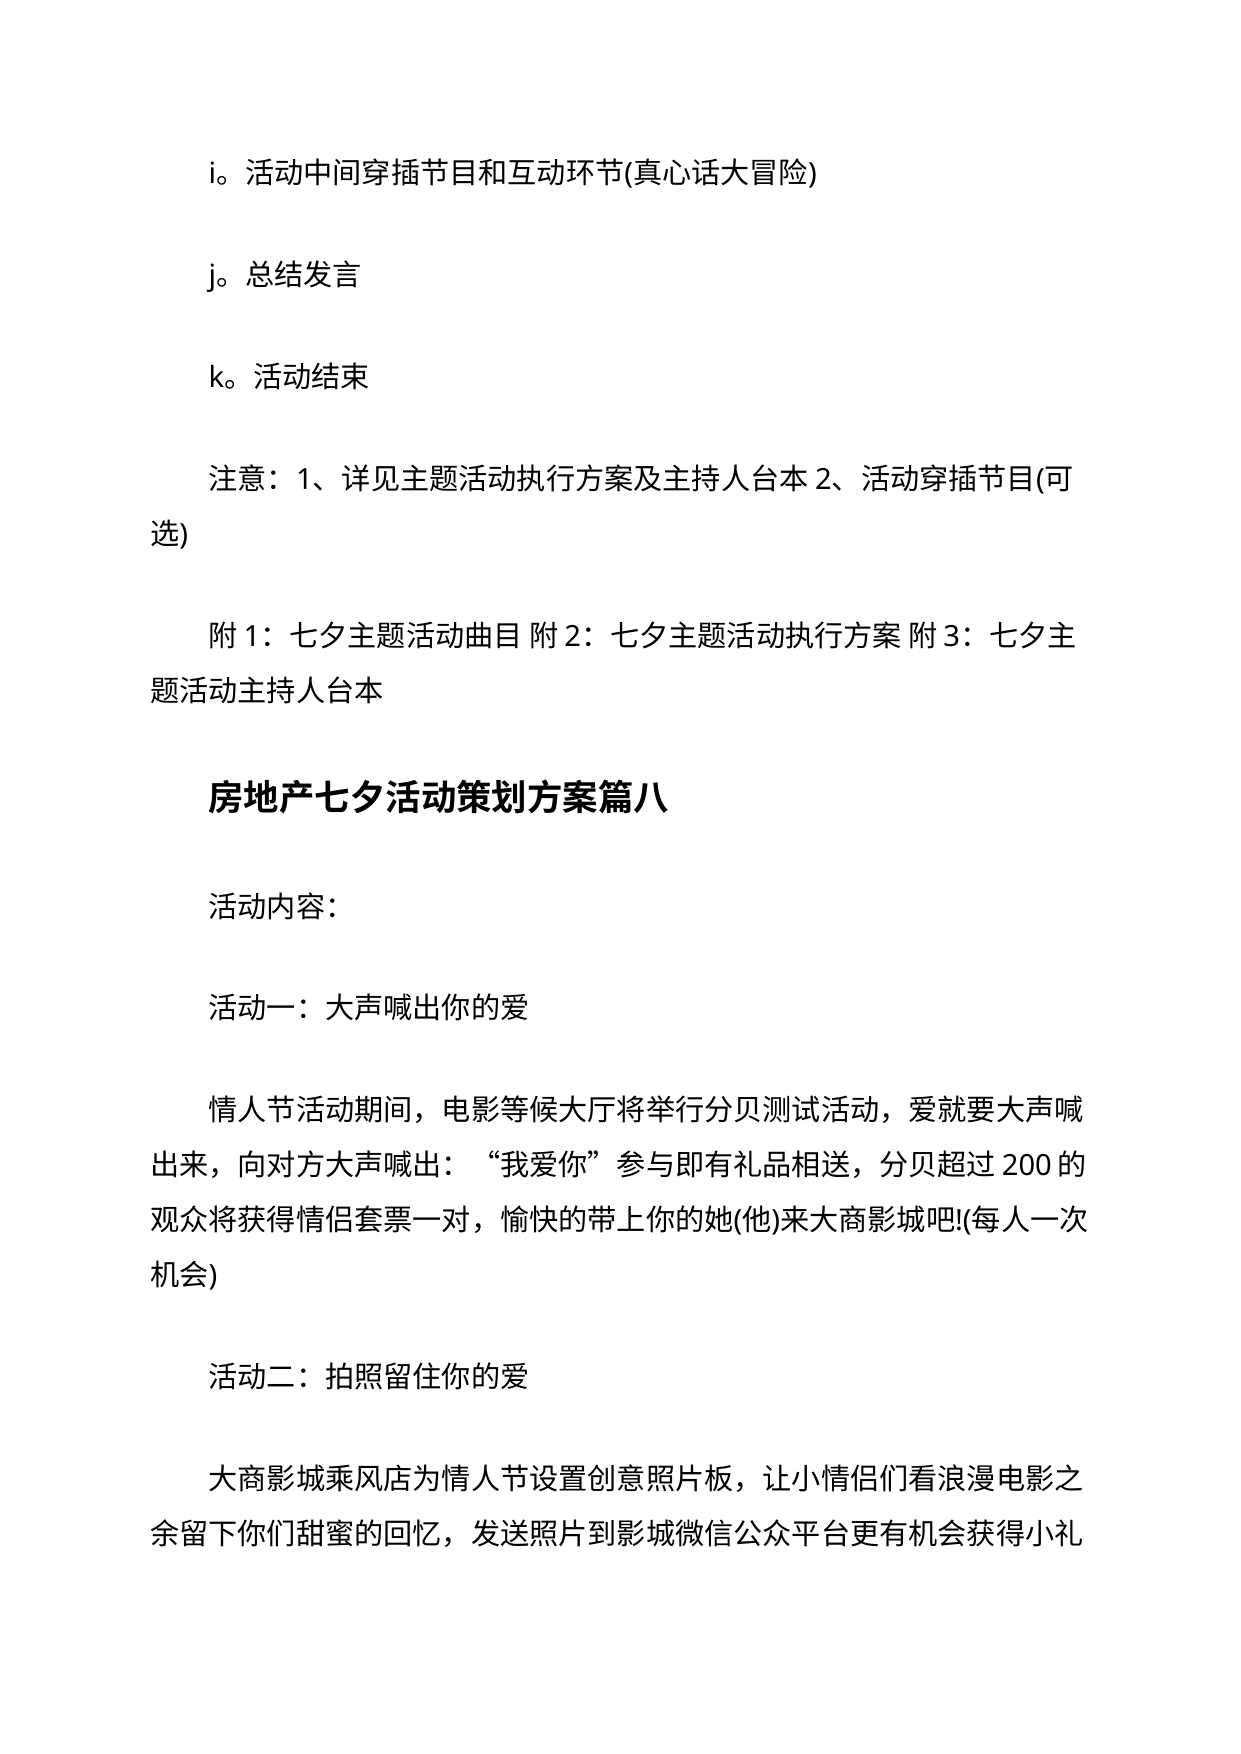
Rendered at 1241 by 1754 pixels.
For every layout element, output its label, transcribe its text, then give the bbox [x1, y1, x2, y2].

text 情人节活动期间，电影等候大厅将举行分贝测试活动，爱就要大声喊出来，向对方大声喊出：“我爱你”参与即有礼品相送，分贝超过200的观众将获得情侣套票一对，愉快的带上你的她(他)来大商影城吧!(每人一次机会) [150, 1087, 1090, 1294]
text i。活动中间穿插节目和互动环节(真心话大冒险) [150, 150, 1090, 192]
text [150, 1455, 1090, 1552]
text 活动一：大声喊出你的爱 [150, 985, 1090, 1027]
text 注意：1、详见主题活动执行方案及主持人台本 2、活动穿插节目(可选) [150, 456, 1090, 553]
text 活动二：拍照留住你的爱 [150, 1353, 1090, 1396]
text 房地产七夕活动策划方案篇八 [150, 770, 1090, 821]
text j。总结发言 [150, 252, 1090, 294]
text 活动内容： [150, 883, 1090, 925]
text 附1：七夕主题活动曲目 附2：七夕主题活动执行方案 附3：七夕主题活动主持人台本 [150, 613, 1090, 710]
text k。活动结束 [150, 354, 1090, 396]
